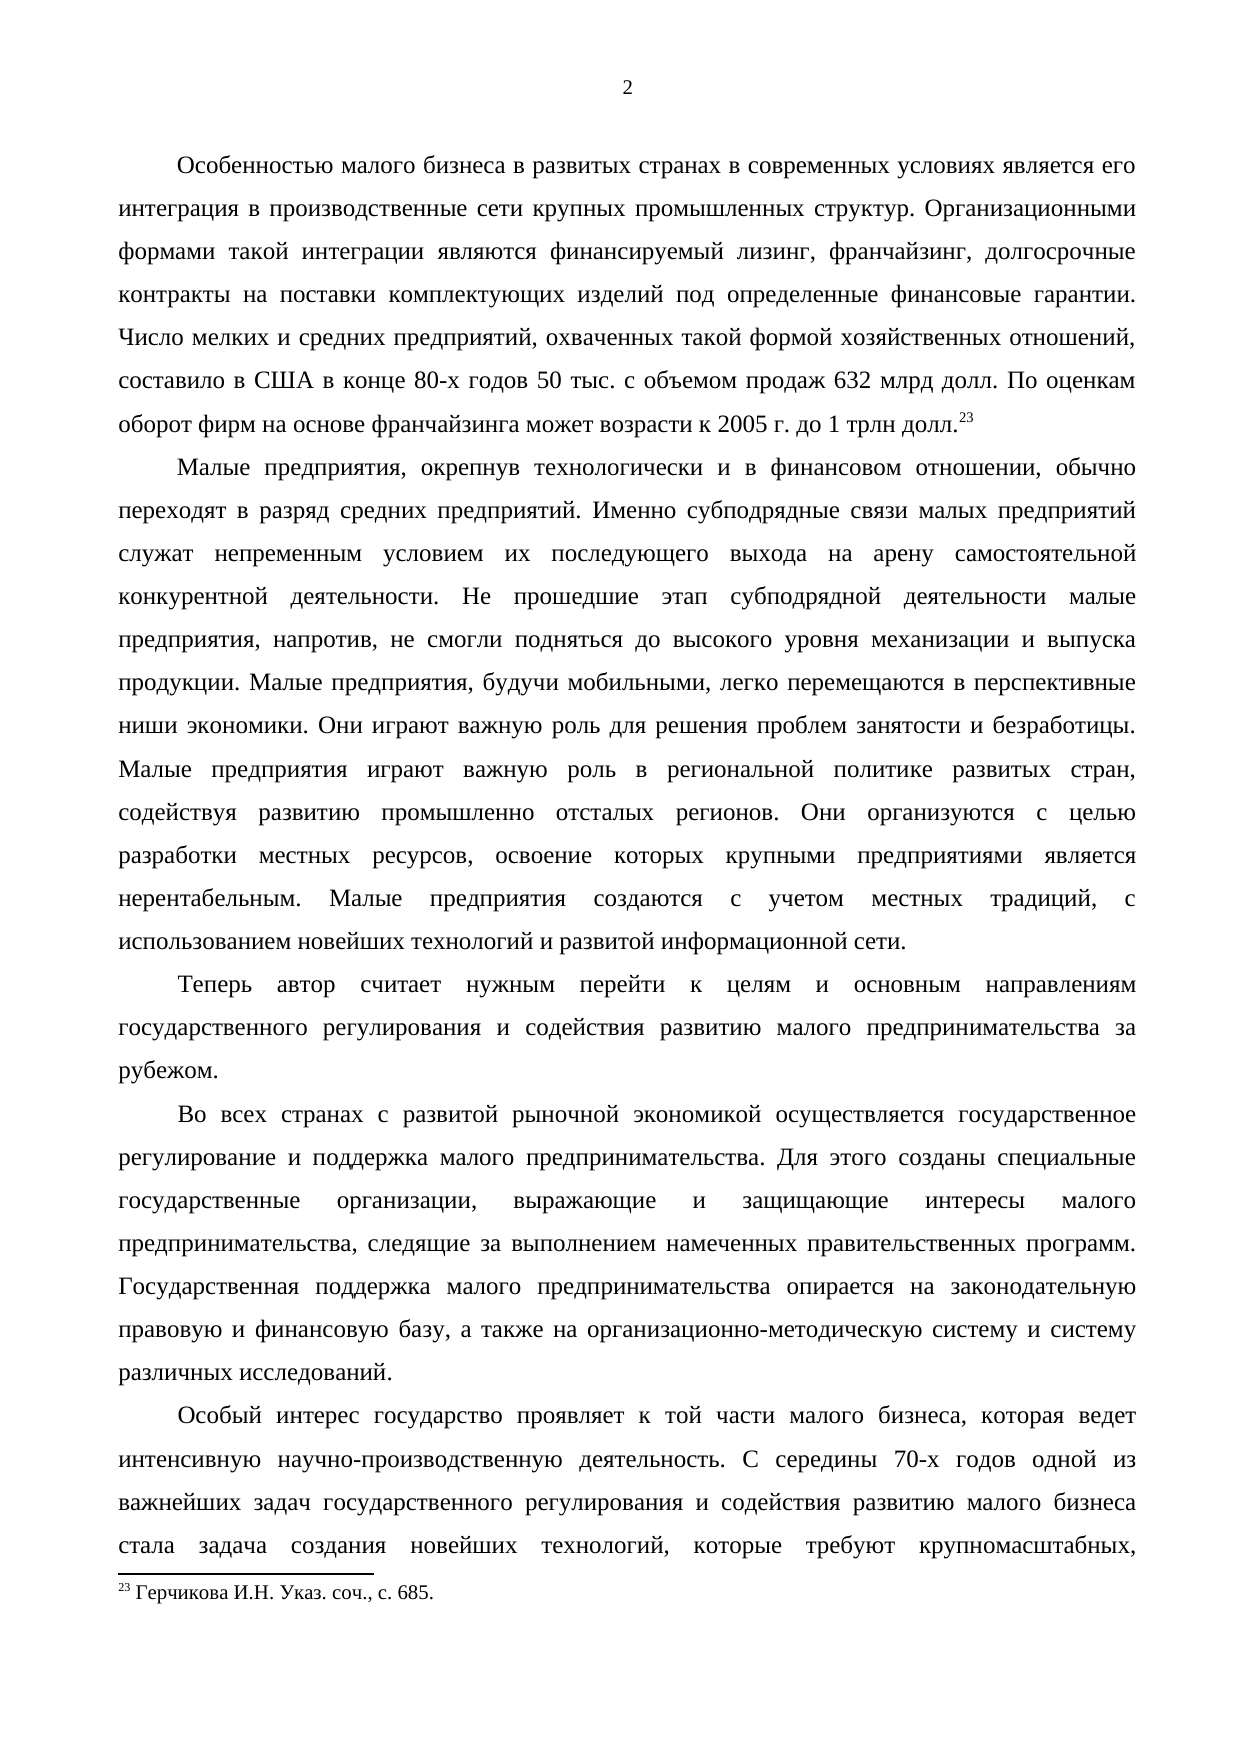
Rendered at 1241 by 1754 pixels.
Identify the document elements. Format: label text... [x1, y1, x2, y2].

text Теперь автор считает нужным перейти к целям и основным направлениям государственного регулирования и содействия развитию малого предпринимательства за рубежом. [118, 969, 1137, 1084]
text Малые предприятия, окрепнув технологически и в финансовом отношении, обычно переходят в разряд средних предприятий. Именно субподрядные связи малых предприятий служат непременным условием их последующего выхода на арену самостоятельной конкурентной деятельности. Не прошедшие этап субподрядной деятельности малые предприятия, напротив, не смогли подняться до высокого уровня механизации и выпуска продукции. Малые предприятия, будучи мобильными, легко перемещаются в перспективные ниши экономики. Они играют важную роль для решения проблем занятости и безработицы. Малые предприятия играют важную роль в региональной политике развитых стран, содействуя развитию промышленно отсталых регионов. Они организуются с целью разработки местных ресурсов, освоение которых крупными предприятиями является нерентабельным. Малые предприятия создаются с учетом местных традиций, с использованием новейших технологий и развитой информационной сети. [118, 452, 1137, 955]
text Особенностью малого бизнеса в развитых странах в современных условиях является его интеграция в производственные сети крупных промышленных структур. Организационными формами такой интеграции являются финансируемый лизинг, франчайзинг, долгосрочные контракты на поставки комплектующих изделий под определенные финансовые гарантии. Число мелких и средних предприятий, охваченных такой формой хозяйственных отношений, составило в США в конце 80-х годов 50 тыс. с объемом продаж 632 млрд долл. По оценкам оборот фирм на основе франчайзинга может возрасти к 2005 г. до 1 трлн долл. [118, 150, 1137, 437]
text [118, 1401, 1137, 1559]
text Во всех странах с развитой рыночной экономикой осуществляется государственное регулирование и поддержка малого предпринимательства. Для этого созданы специальные государственные организации, выражающие и защищающие интересы малого предпринимательства, следящие за выполнением намеченных правительственных программ. Государственная поддержка малого предпринимательства опирается на законодательную правовую и финансовую базу, а также на организационно-методическую систему и систему различных исследований. [118, 1099, 1137, 1386]
